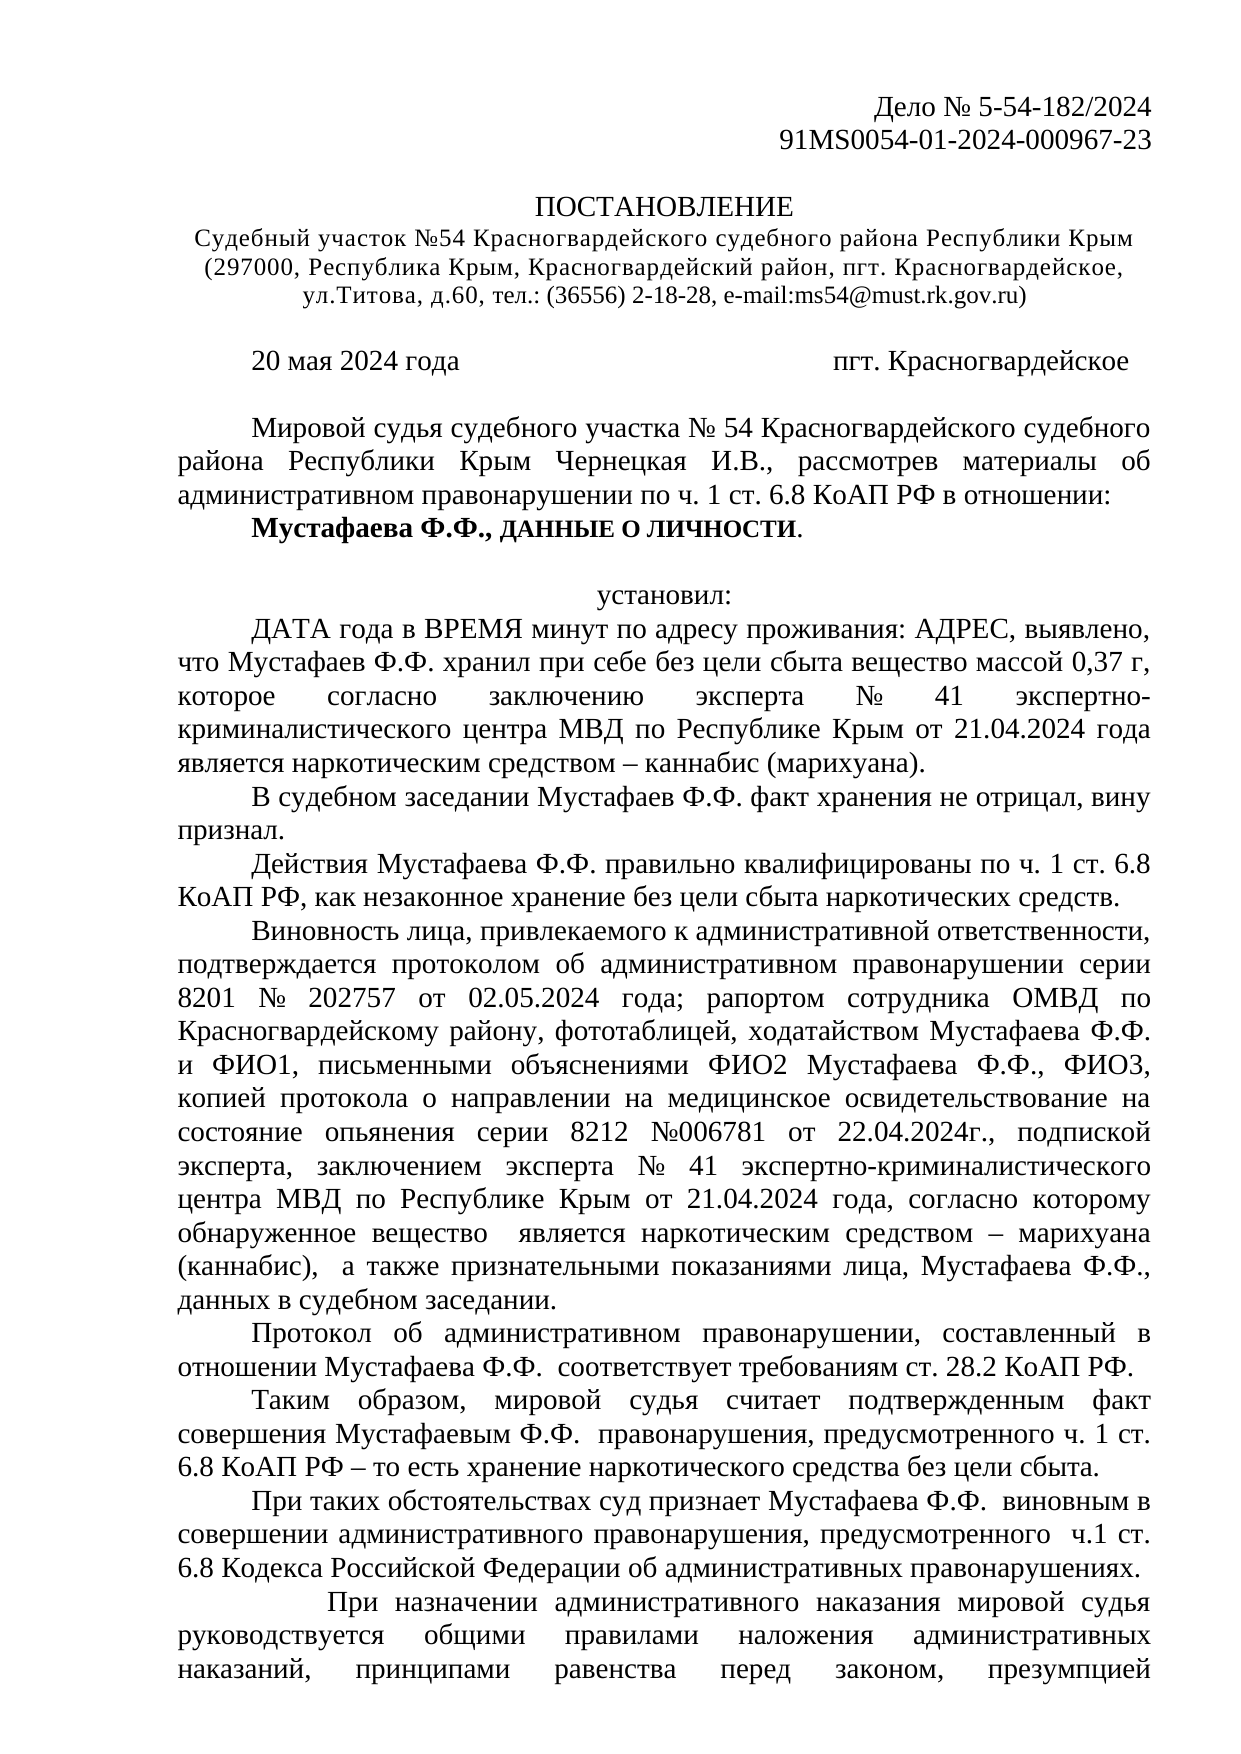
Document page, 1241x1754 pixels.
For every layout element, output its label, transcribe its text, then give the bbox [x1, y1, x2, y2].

text Действия Мустафаева Ф.Ф. правильно квалифицированы по ч. 1 ст. 6.8 КоАП РФ, как незаконное хранение без цели сбыта наркотических средств. [177, 846, 1152, 913]
text ДАТА года в ВРЕМЯ минут по адресу проживания: АДРЕС, выявлено, что Мустафаев Ф.Ф. хранил при себе без цели сбыта вещество массой 0,37 г, которое согласно заключению эксперта № 41 экспертно-криминалистического центра МВД по Республике Крым от 21.04.2024 года является наркотическим средством – каннабис (марихуана). [177, 611, 1152, 779]
text Судебный участок №54 Красногвардейского судебного района Республики Крым (297000, Республика Крым, Красногвардейский район, пгт. Красногвардейское, ул.Титова, д.60, тел.: (36556) 2-18-28, е-mail:ms54@must.rk.gov.ru) [177, 223, 1152, 309]
text установил: [177, 577, 1152, 611]
text Виновность лица, привлекаемого к административной ответственности, подтверждается протоколом об административном правонарушении серии 8201 № 202757 от 02.05.2024 года; рапортом сотрудника ОМВД по Красногвардейскому району, фототаблицей, ходатайством Мустафаева Ф.Ф. и ФИО1, письменными объяснениями ФИО2 Мустафаева Ф.Ф., ФИО3, копией протокола о направлении на медицинское освидетельствование на состояние опьянения серии 8212 №006781 от 22.04.2024г., подпиской эксперта, заключением эксперта № 41 экспертно-криминалистического центра МВД по Республике Крым от 21.04.2024 года, согласно которому обнаруженное вещество является наркотическим средством – марихуана (каннабис), а также признательными показаниями лица, Мустафаева Ф.Ф., данных в судебном заседании. [177, 913, 1152, 1315]
text 91МS0054-01-2024-000967-23 [177, 122, 1152, 156]
text ПОСТАНОВЛЕНИЕ [177, 189, 1152, 223]
text В судебном заседании Мустафаев Ф.Ф. факт хранения не отрицал, вину признал. [177, 779, 1152, 846]
text 20 мая 2024 года пгт. Красногвардейское [177, 343, 1152, 376]
text Протокол об административном правонарушении, составленный в отношении Мустафаева Ф.Ф. соответствует требованиям ст. 28.2 КоАП РФ. [177, 1315, 1152, 1382]
text Таким образом, мировой судья считает подтвержденным факт совершения Мустафаевым Ф.Ф. правонарушения, предусмотренного ч. 1 ст. 6.8 КоАП РФ – то есть хранение наркотического средства без цели сбыта. [177, 1382, 1152, 1483]
text При таких обстоятельствах суд признает Мустафаева Ф.Ф. виновным в совершении административного правонарушения, предусмотренного ч.1 ст. 6.8 Кодекса Российской Федерации об административных правонарушениях. [177, 1483, 1152, 1584]
text Мустафаева Ф.Ф., ДАННЫЕ О ЛИЧНОСТИ. [177, 510, 1152, 544]
text Мировой судья судебного участка № 54 Красногвардейского судебного района Республики Крым Чернецкая И.В., рассмотрев материалы об административном правонарушении по ч. 1 ст. 6.8 КоАП РФ в отношении: [177, 410, 1152, 510]
text Дело № 5-54-182/2024 [177, 89, 1152, 122]
